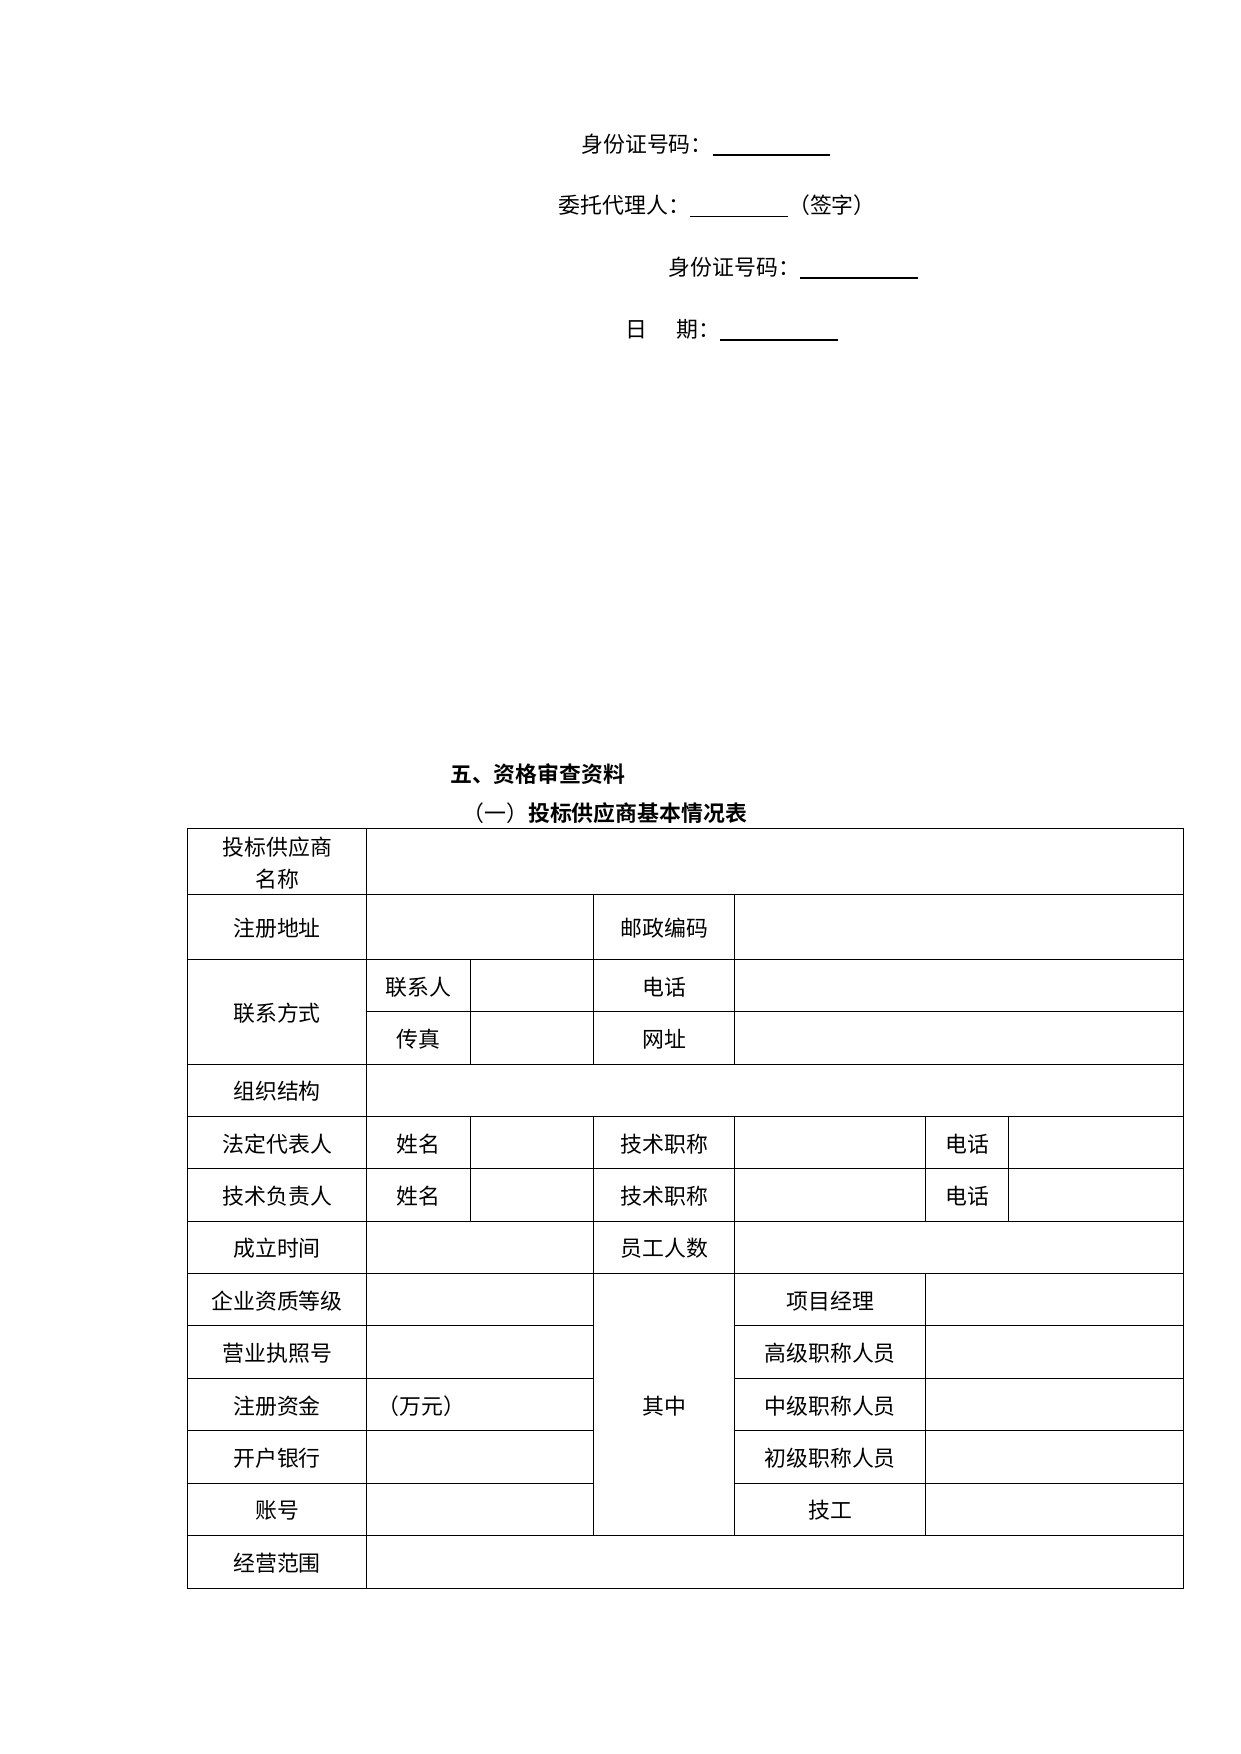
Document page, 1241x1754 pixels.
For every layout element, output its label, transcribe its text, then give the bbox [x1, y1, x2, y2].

table_cell 姓名 [367, 1169, 470, 1221]
table_cell 成立时间 [188, 1222, 366, 1273]
table_cell [471, 1169, 593, 1221]
table_cell [926, 1326, 1183, 1378]
table_cell [735, 1117, 925, 1168]
table_cell 注册资金 [188, 1379, 366, 1430]
table_cell （万元） [367, 1379, 593, 1430]
table_cell [735, 1169, 925, 1221]
table_cell [926, 1431, 1183, 1483]
table_cell [735, 960, 1183, 1011]
text 委托代理人： （签字） [187, 188, 1053, 221]
table_cell 企业资质等级 [188, 1274, 366, 1325]
table_cell 账号 [188, 1484, 366, 1535]
table_cell 电话 [594, 960, 734, 1011]
table_cell [367, 1065, 1183, 1116]
table_cell [735, 895, 1183, 959]
table_cell [367, 1431, 593, 1483]
table_cell 技工 [735, 1484, 925, 1535]
table_cell 经营范围 [188, 1536, 366, 1587]
table_cell 联系方式 [188, 960, 366, 1063]
table_cell [367, 1326, 593, 1378]
subtitle 五、资格审查资料 [187, 757, 1053, 789]
table_cell 其中 [594, 1274, 734, 1535]
text 身份证号码： [187, 250, 1053, 282]
table_header 投标供应商 名称 [188, 829, 366, 894]
table_header [367, 829, 1183, 894]
text 日 期： [187, 311, 1053, 344]
table_cell 邮政编码 [594, 895, 734, 959]
table_cell [735, 1222, 1183, 1273]
table_cell [926, 1379, 1183, 1430]
table_cell 电话 [926, 1169, 1008, 1221]
table_cell 联系人 [367, 960, 470, 1011]
table_cell [367, 895, 593, 959]
table_cell 技术负责人 [188, 1169, 366, 1221]
table_cell [367, 1222, 593, 1273]
text 身份证号码： [187, 126, 1053, 159]
table_cell 中级职称人员 [735, 1379, 925, 1430]
table_cell [926, 1484, 1183, 1535]
table_cell [367, 1484, 593, 1535]
table_cell 技术职称 [594, 1169, 734, 1221]
table_cell 开户银行 [188, 1431, 366, 1483]
table_cell 注册地址 [188, 895, 366, 959]
table_cell [1009, 1169, 1183, 1221]
table_cell [367, 1536, 1183, 1587]
table_cell [1009, 1117, 1183, 1168]
table_cell 传真 [367, 1012, 470, 1063]
table_cell [735, 1012, 1183, 1063]
table_cell 高级职称人员 [735, 1326, 925, 1378]
table_cell [367, 1274, 593, 1325]
table_cell 姓名 [367, 1117, 470, 1168]
table_cell 网址 [594, 1012, 734, 1063]
table_cell 员工人数 [594, 1222, 734, 1273]
table_cell [471, 1012, 593, 1063]
table_cell 技术职称 [594, 1117, 734, 1168]
table_cell [471, 960, 593, 1011]
table_cell [926, 1274, 1183, 1325]
table_cell 组织结构 [188, 1065, 366, 1116]
table_cell 营业执照号 [188, 1326, 366, 1378]
table_cell 法定代表人 [188, 1117, 366, 1168]
table_cell 电话 [926, 1117, 1008, 1168]
table_cell 项目经理 [735, 1274, 925, 1325]
table_cell 初级职称人员 [735, 1431, 925, 1483]
table_cell [471, 1117, 593, 1168]
list 投标供应商基本情况表 [156, 796, 1053, 828]
